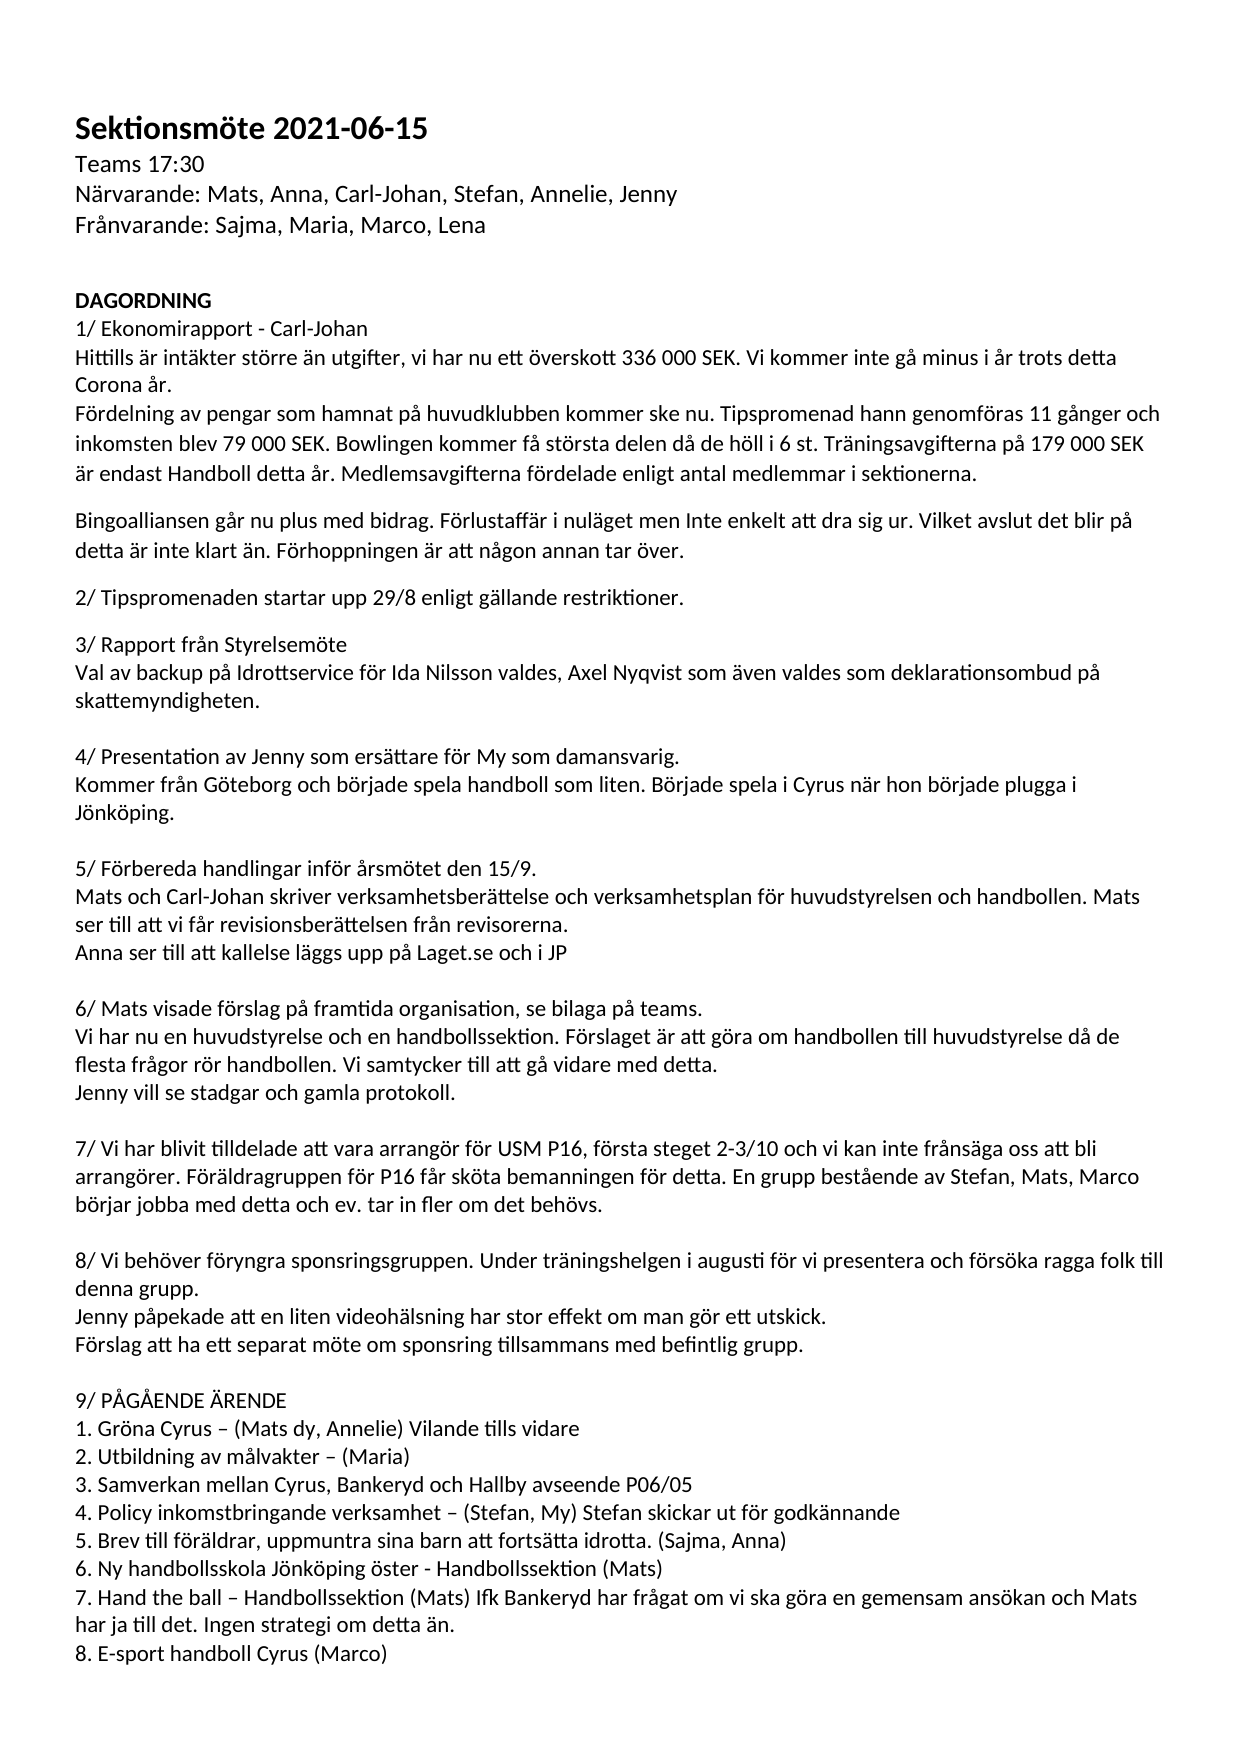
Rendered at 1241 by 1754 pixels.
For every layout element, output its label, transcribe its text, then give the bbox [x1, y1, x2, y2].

text Frånvarande: Sajma, Maria, Marco, Lena [75, 209, 1165, 239]
text Närvarande: Mats, Anna, Carl-Johan, Stefan, Annelie, Jenny [75, 178, 1165, 209]
text Bingoalliansen går nu plus med bidrag. Förlustaffär i nuläget men Inte enkelt att dra sig ur. Vilket avslut det blir på detta är inte klart än. Förhoppningen är att någon annan tar över. [75, 506, 1165, 564]
text 7/ Vi har blivit tilldelade att vara arrangör för USM P16, första steget 2-3/10 och vi kan inte frånsäga oss att bli arrangörer. Föräldragruppen för P16 får sköta bemanningen för detta. En grupp bestående av Stefan, Mats, Marco börjar jobba med detta och ev. tar in fler om det behövs. [75, 1134, 1165, 1218]
text Förslag att ha ett separat möte om sponsring tillsammans med befintlig grupp. [75, 1330, 1165, 1358]
text Teams 17:30 [75, 148, 1165, 178]
text Jenny påpekade att en liten videohälsning har stor effekt om man gör ett utskick. [75, 1302, 1165, 1330]
text 2/ Tipspromenaden startar upp 29/8 enligt gällande restriktioner. [75, 583, 1165, 611]
text Val av backup på Idrottservice för Ida Nilsson valdes, Axel Nyqvist som även valdes som deklarationsombud på skattemyndigheten. [75, 658, 1165, 714]
text DAGORDNING 1/ Ekonomirapport - Carl-Johan [75, 258, 1165, 343]
text Mats och Carl-Johan skriver verksamhetsberättelse och verksamhetsplan för huvudstyrelsen och handbollen. Mats ser till att vi får revisionsberättelsen från revisorerna. [75, 882, 1165, 938]
text 3/ Rapport från Styrelsemöte [75, 630, 1165, 658]
text 6/ Mats visade förslag på framtida organisation, se bilaga på teams. [75, 994, 1165, 1022]
text Fördelning av pengar som hamnat på huvudklubben kommer ske nu. Tipspromenad hann genomföras 11 gånger och inkomsten blev 79 000 SEK. Bowlingen kommer få största delen då de höll i 6 st. Träningsavgifterna på 179 000 SEK är endast Handboll detta år. Medlemsavgifterna fördelade enligt antal medlemmar i sektionerna. [75, 399, 1165, 487]
text Jenny vill se stadgar och gamla protokoll. [75, 1078, 1165, 1134]
text Vi har nu en huvudstyrelse och en handbollssektion. Förslaget är att göra om handbollen till huvudstyrelse då de flesta frågor rör handbollen. Vi samtycker till att gå vidare med detta. [75, 1022, 1165, 1078]
text 5/ Förbereda handlingar inför årsmötet den 15/9. [75, 854, 1165, 882]
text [75, 1386, 1165, 1667]
text 8/ Vi behöver föryngra sponsringsgruppen. Under träningshelgen i augusti för vi presentera och försöka ragga folk till denna grupp. [75, 1246, 1165, 1302]
text Kommer från Göteborg och började spela handboll som liten. Började spela i Cyrus när hon började plugga i Jönköping. [75, 770, 1165, 826]
text Anna ser till att kallelse läggs upp på Laget.se och i JP [75, 938, 1165, 966]
text Hittills är intäkter större än utgifter, vi har nu ett överskott 336 000 SEK. Vi kommer inte gå minus i år trots detta Corona år. [75, 343, 1165, 399]
text 4/ Presentation av Jenny som ersättare för My som damansvarig. [75, 742, 1165, 770]
text Sektionsmöte 2021-06-15 [75, 107, 1165, 148]
